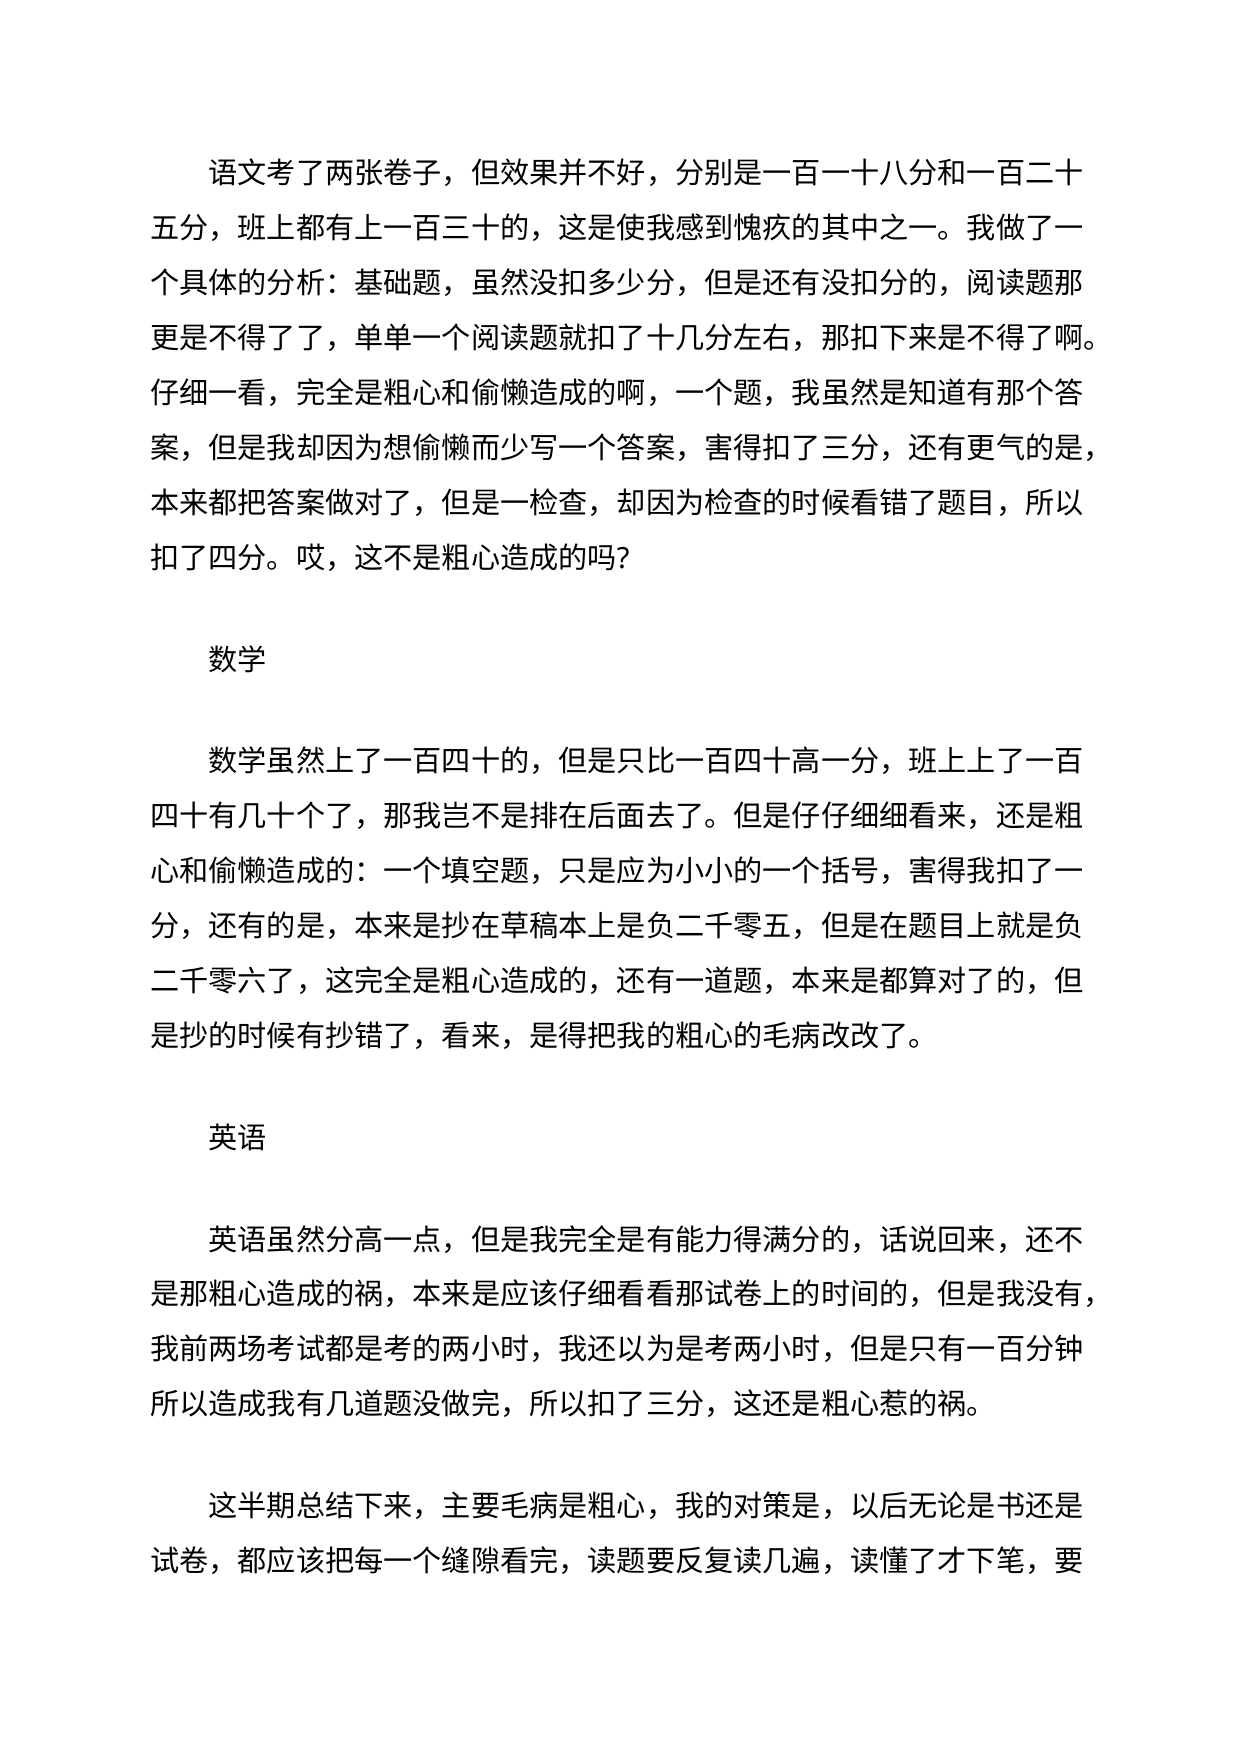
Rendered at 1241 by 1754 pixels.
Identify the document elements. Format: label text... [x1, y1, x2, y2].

text 语文考了两张卷子，但效果并不好，分别是一百一十八分和一百二十五分，班上都有上一百三十的，这是使我感到愧疚的其中之一。我做了一个具体的分析：基础题，虽然没扣多少分，但是还有没扣分的，阅读题那更是不得了了，单单一个阅读题就扣了十几分左右，那扣下来是不得了啊。仔细一看，完全是粗心和偷懒造成的啊，一个题，我虽然是知道有那个答案，但是我却因为想偷懒而少写一个答案，害得扣了三分，还有更气的是，本来都把答案做对了，但是一检查，却因为检查的时候看错了题目，所以扣了四分。哎，这不是粗心造成的吗? [150, 150, 1090, 577]
text 数学 [150, 636, 1090, 678]
text 英语 [150, 1114, 1090, 1157]
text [150, 1482, 1090, 1580]
text 数学虽然上了一百四十的，但是只比一百四十高一分，班上上了一百四十有几十个了，那我岂不是排在后面去了。但是仔仔细细看来，还是粗心和偷懒造成的：一个填空题，只是应为小小的一个括号，害得我扣了一分，还有的是，本来是抄在草稿本上是负二千零五，但是在题目上就是负二千零六了，这完全是粗心造成的，还有一道题，本来是都算对了的，但是抄的时候有抄错了，看来，是得把我的粗心的毛病改改了。 [150, 738, 1090, 1055]
text 英语虽然分高一点，但是我完全是有能力得满分的，话说回来，还不是那粗心造成的祸，本来是应该仔细看看那试卷上的时间的，但是我没有，我前两场考试都是考的两小时，我还以为是考两小时，但是只有一百分钟所以造成我有几道题没做完，所以扣了三分，这还是粗心惹的祸。 [150, 1216, 1090, 1423]
